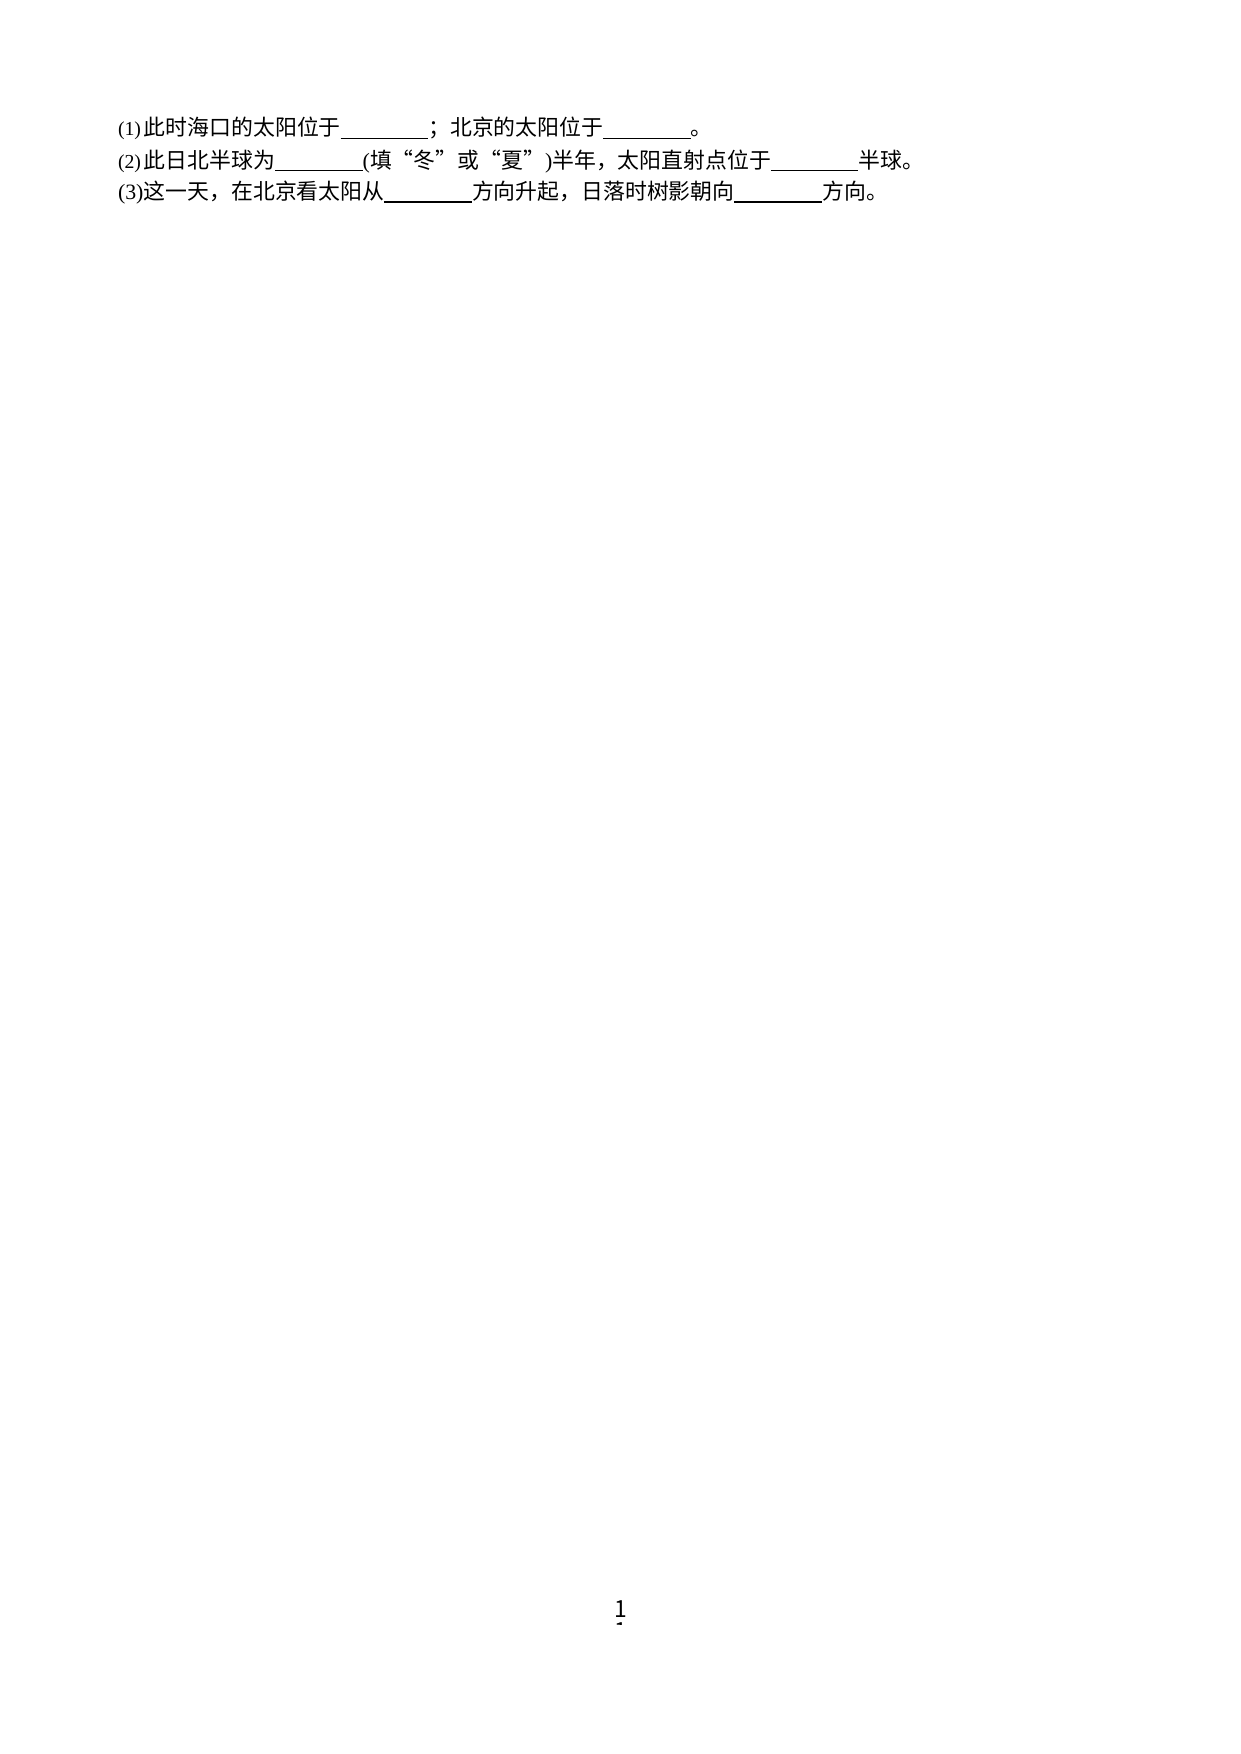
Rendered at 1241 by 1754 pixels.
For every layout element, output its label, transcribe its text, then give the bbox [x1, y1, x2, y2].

list 此日北半球为 (填“冬”或“夏”)半年，太阳直射点位于 半球。(3)这一天，在北京看太阳从 方向升起，日落时树影朝向 方向。 [118, 143, 924, 206]
list 此时海口的太阳位于 ；北京的太阳位于 。 [118, 110, 1180, 142]
